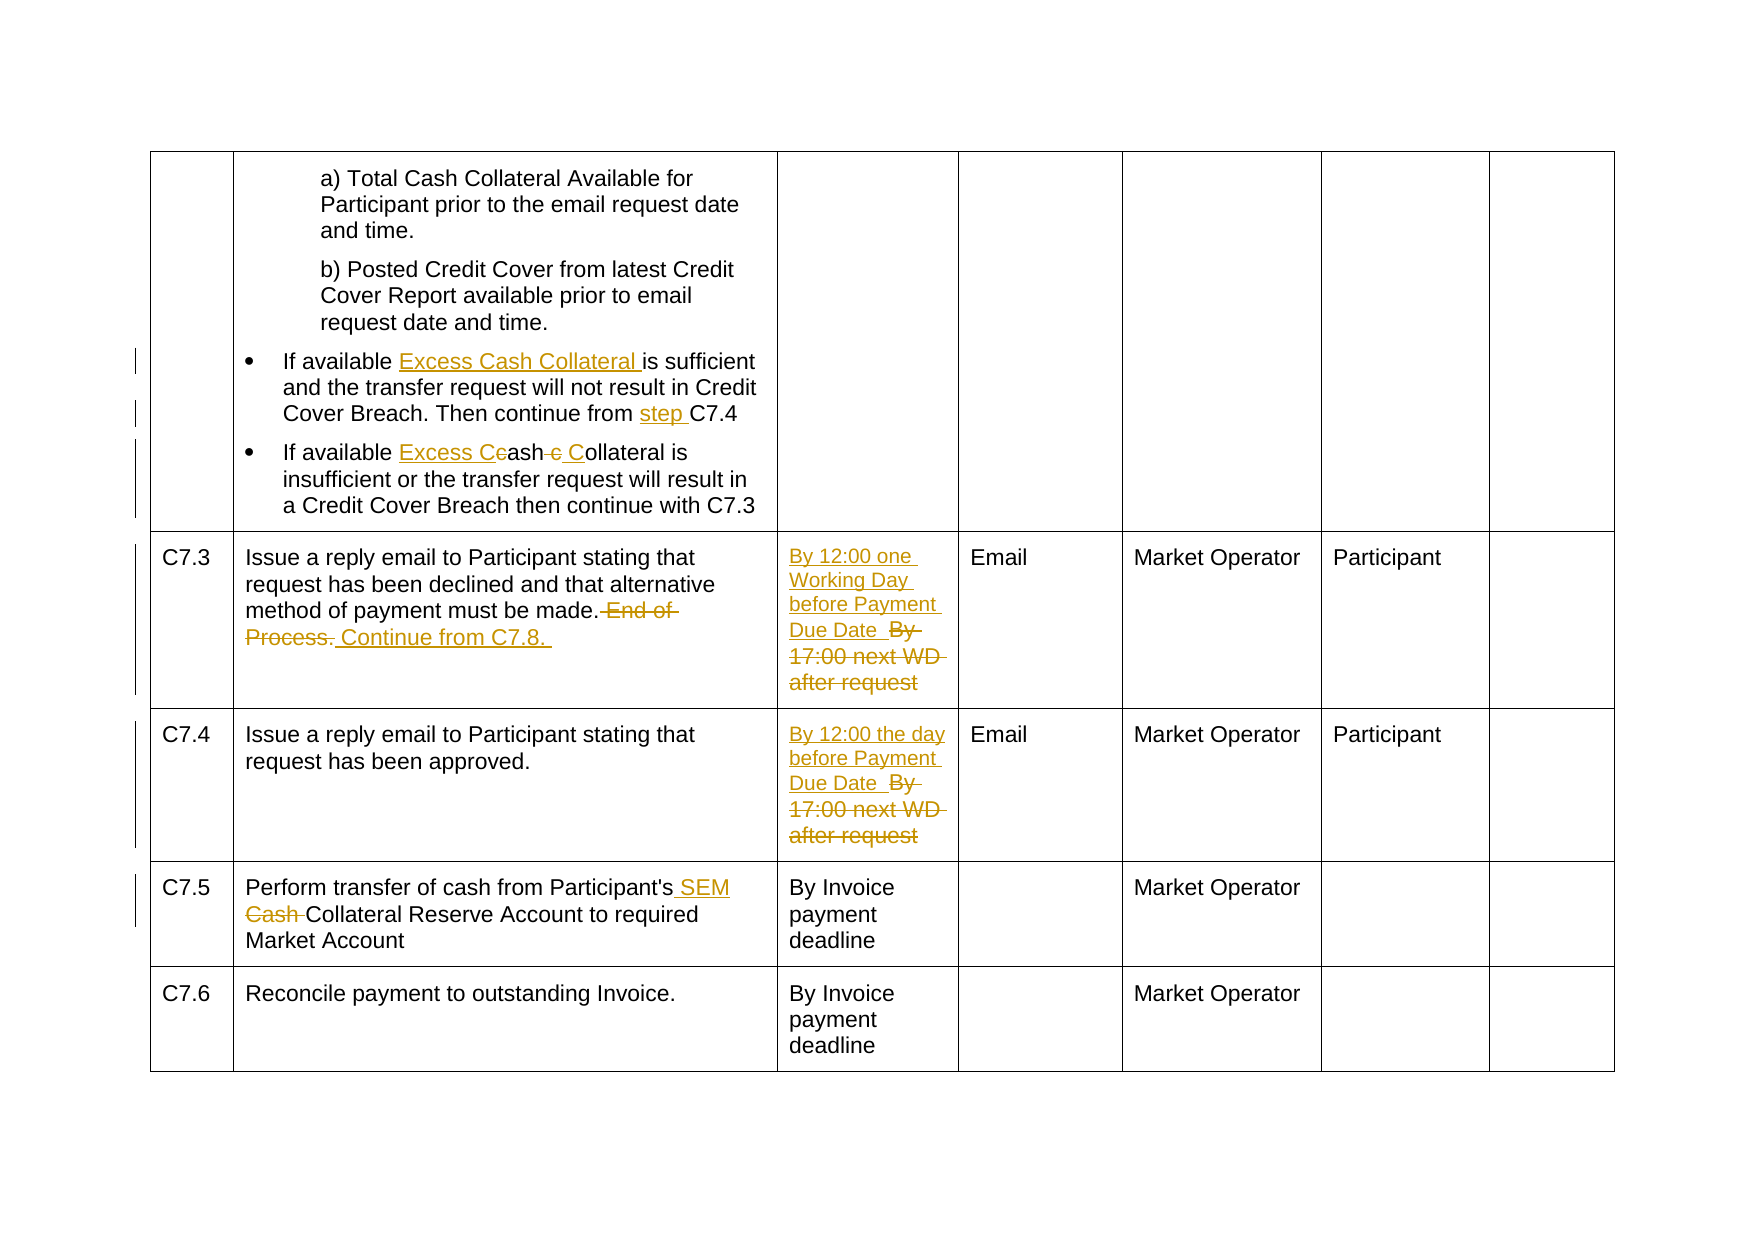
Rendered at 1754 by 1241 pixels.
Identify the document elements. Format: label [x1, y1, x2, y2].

table_cell [139, 150, 1645, 1072]
